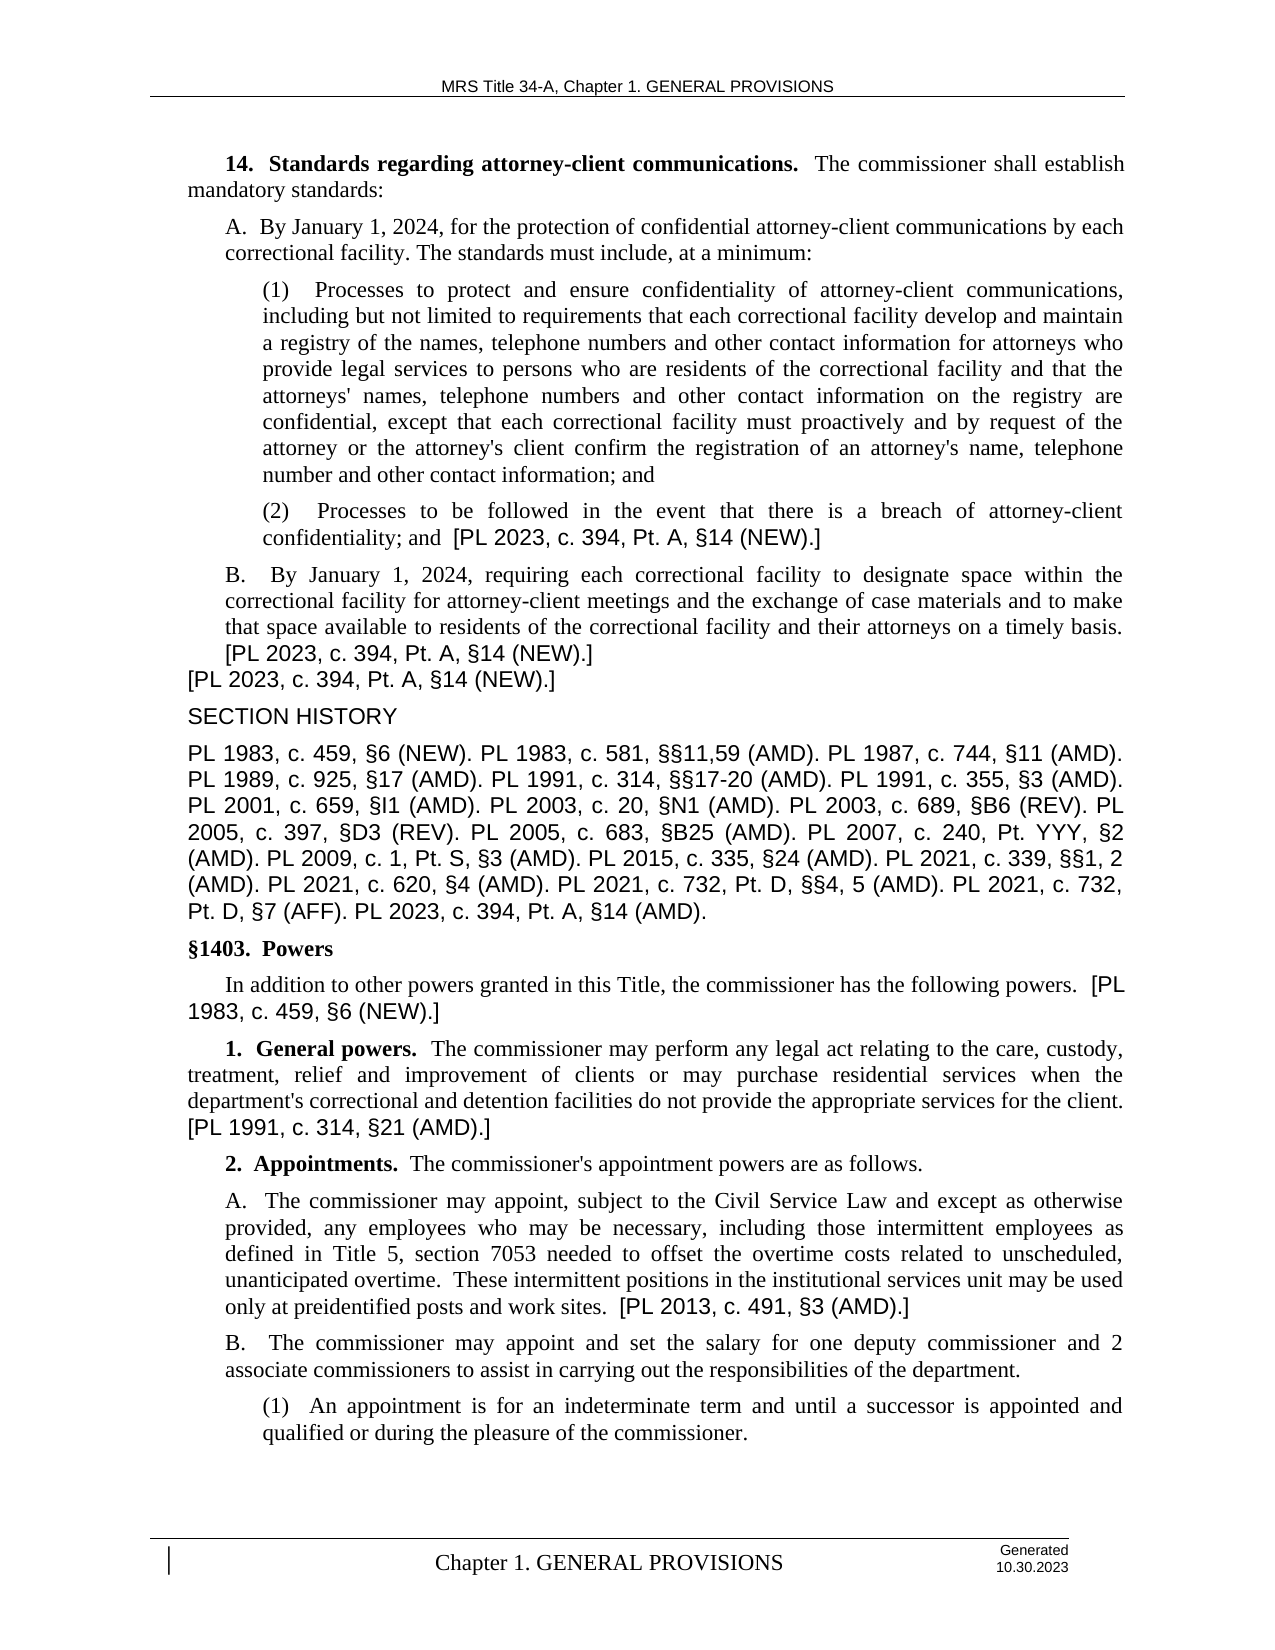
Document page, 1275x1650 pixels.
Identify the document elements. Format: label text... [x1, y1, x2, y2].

text B. By January 1, 2024, requiring each correctional facility to designate space within the correctional facility for attorney-client meetings and the exchange of case materials and to make that space available to residents of the correctional facility and their attorneys on a timely basis. [PL 2023, c. 394, Pt. A, §14 (NEW).] [225, 561, 1125, 666]
text PL 1983, c. 459, §6 (NEW). PL 1983, c. 581, §§11,59 (AMD). PL 1987, c. 744, §11 (AMD). PL 1989, c. 925, §17 (AMD). PL 1991, c. 314, §§17-20 (AMD). PL 1991, c. 355, §3 (AMD). PL 2001, c. 659, §I1 (AMD). PL 2003, c. 20, §N1 (AMD). PL 2003, c. 689, §B6 (REV). PL 2005, c. 397, §D3 (REV). PL 2005, c. 683, §B25 (AMD). PL 2007, c. 240, Pt. YYY, §2 (AMD). PL 2009, c. 1, Pt. S, §3 (AMD). PL 2015, c. 335, §24 (AMD). PL 2021, c. 339, §§1, 2 (AMD). PL 2021, c. 620, §4 (AMD). PL 2021, c. 732, Pt. D, §§4, 5 (AMD). PL 2021, c. 732, Pt. D, §7 (AFF). PL 2023, c. 394, Pt. A, §14 (AMD). [187, 740, 1125, 924]
text §1403. Powers [187, 934, 1125, 961]
text B. The commissioner may appoint and set the salary for one deputy commissioner and 2 associate commissioners to assist in carrying out the responsibilities of the department. [225, 1329, 1125, 1382]
text A. By January 1, 2024, for the protection of confidential attorney-client communications by each correctional facility. The standards must include, at a minimum: [225, 213, 1125, 266]
text SECTION HISTORY [187, 703, 1125, 729]
text 2. Appointments. The commissioner's appointment powers are as follows. [187, 1150, 1125, 1177]
text 14. Standards regarding attorney-client communications. The commissioner shall establish mandatory standards: [187, 150, 1125, 203]
text [PL 2023, c. 394, Pt. A, §14 (NEW).] [187, 666, 1125, 692]
text In addition to other powers granted in this Title, the commissioner has the following powers. [PL 1983, c. 459, §6 (NEW).] [187, 971, 1125, 1024]
text (2) Processes to be followed in the event that there is a breach of attorney-client confidentiality; and [PL 2023, c. 394, Pt. A, §14 (NEW).] [262, 497, 1125, 550]
text (1) An appointment is for an indeterminate term and until a successor is appointed and qualified or during the pleasure of the commissioner. [262, 1393, 1125, 1445]
text 1. General powers. The commissioner may perform any legal act relating to the care, custody, treatment, relief and improvement of clients or may purchase residential services when the department's correctional and detention facilities do not provide the appropriate services for the client. [187, 1034, 1125, 1114]
text [PL 1991, c. 314, §21 (AMD).] [187, 1114, 1125, 1140]
text (1) Processes to protect and ensure confidentiality of attorney-client communications, including but not limited to requirements that each correctional facility develop and maintain a registry of the names, telephone numbers and other contact information for attorneys who provide legal services to persons who are residents of the correctional facility and that the attorneys' names, telephone numbers and other contact information on the registry are confidential, except that each correctional facility must proactively and by request of the attorney or the attorney's client confirm the registration of an attorney's name, telephone number and other contact information; and [262, 276, 1125, 487]
text A. The commissioner may appoint, subject to the Civil Service Law and except as otherwise provided, any employees who may be necessary, including those intermittent employees as defined in Title 5, section 7053 needed to offset the overtime costs related to unscheduled, unanticipated overtime. These intermittent positions in the institutional services unit may be used only at preidentified posts and work sites. [PL 2013, c. 491, §3 (AMD).] [225, 1187, 1125, 1319]
